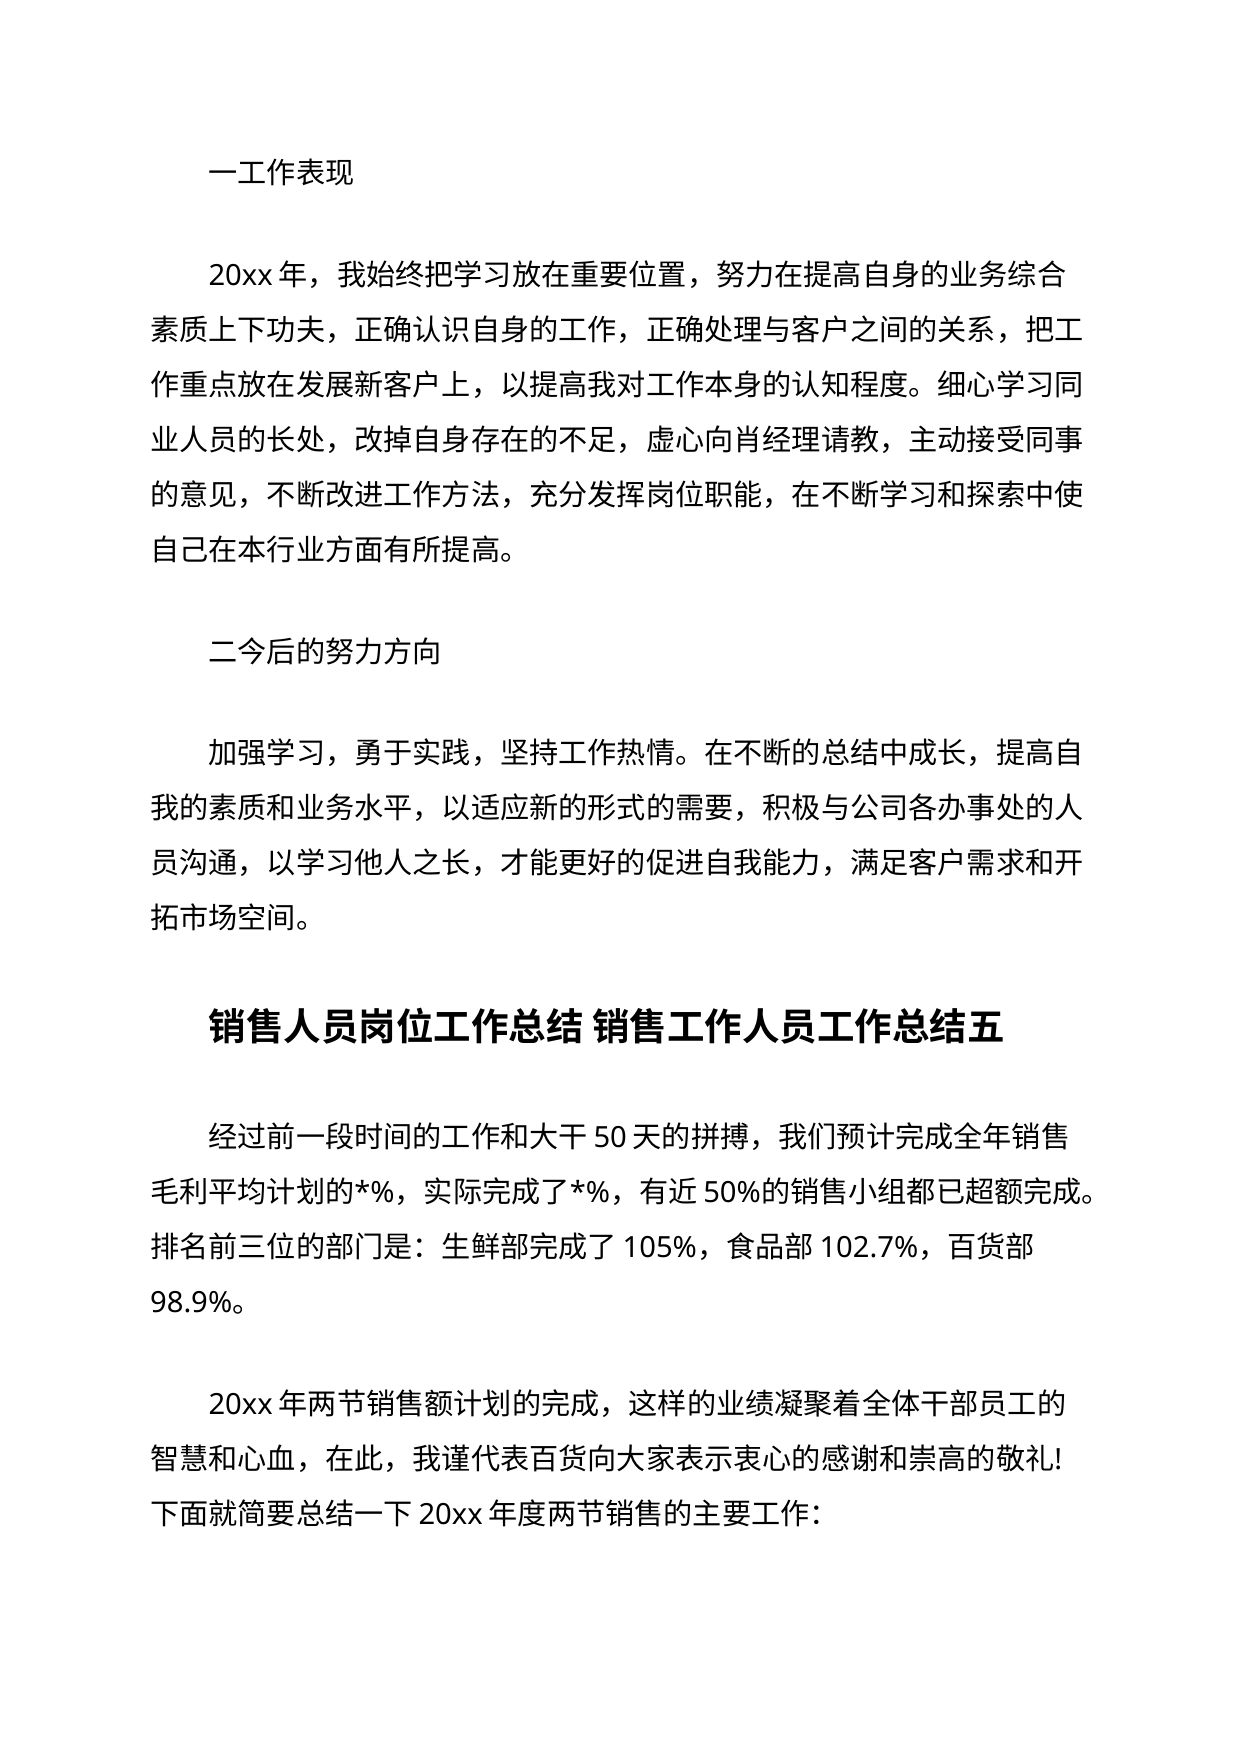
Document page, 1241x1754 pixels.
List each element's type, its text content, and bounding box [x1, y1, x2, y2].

text 加强学习，勇于实践，坚持工作热情。在不断的总结中成长，提高自我的素质和业务水平，以适应新的形式的需要，积极与公司各办事处的人员沟通，以学习他人之长，才能更好的促进自我能力，满足客户需求和开拓市场空间。 [150, 730, 1090, 937]
text 二今后的努力方向 [150, 628, 1090, 670]
text 20xx年，我始终把学习放在重要位置，努力在提高自身的业务综合素质上下功夫，正确认识自身的工作，正确处理与客户之间的关系，把工作重点放在发展新客户上，以提高我对工作本身的认知程度。细心学习同业人员的长处，改掉自身存在的不足，虚心向肖经理请教，主动接受同事的意见，不断改进工作方法，充分发挥岗位职能，在不断学习和探索中使自己在本行业方面有所提高。 [150, 252, 1090, 569]
text 一工作表现 [150, 150, 1090, 192]
text 销售人员岗位工作总结 销售工作人员工作总结五 [150, 996, 1090, 1051]
text 经过前一段时间的工作和大干50天的拼搏，我们预计完成全年销售毛利平均计划的*%，实际完成了*%，有近50%的销售小组都已超额完成。排名前三位的部门是：生鲜部完成了105%，食品部102.7%，百货部98.9%。 [150, 1114, 1090, 1321]
text 20xx年两节销售额计划的完成，这样的业绩凝聚着全体干部员工的智慧和心血，在此，我谨代表百货向大家表示衷心的感谢和崇高的敬礼!下面就简要总结一下20xx年度两节销售的主要工作： [150, 1381, 1090, 1533]
